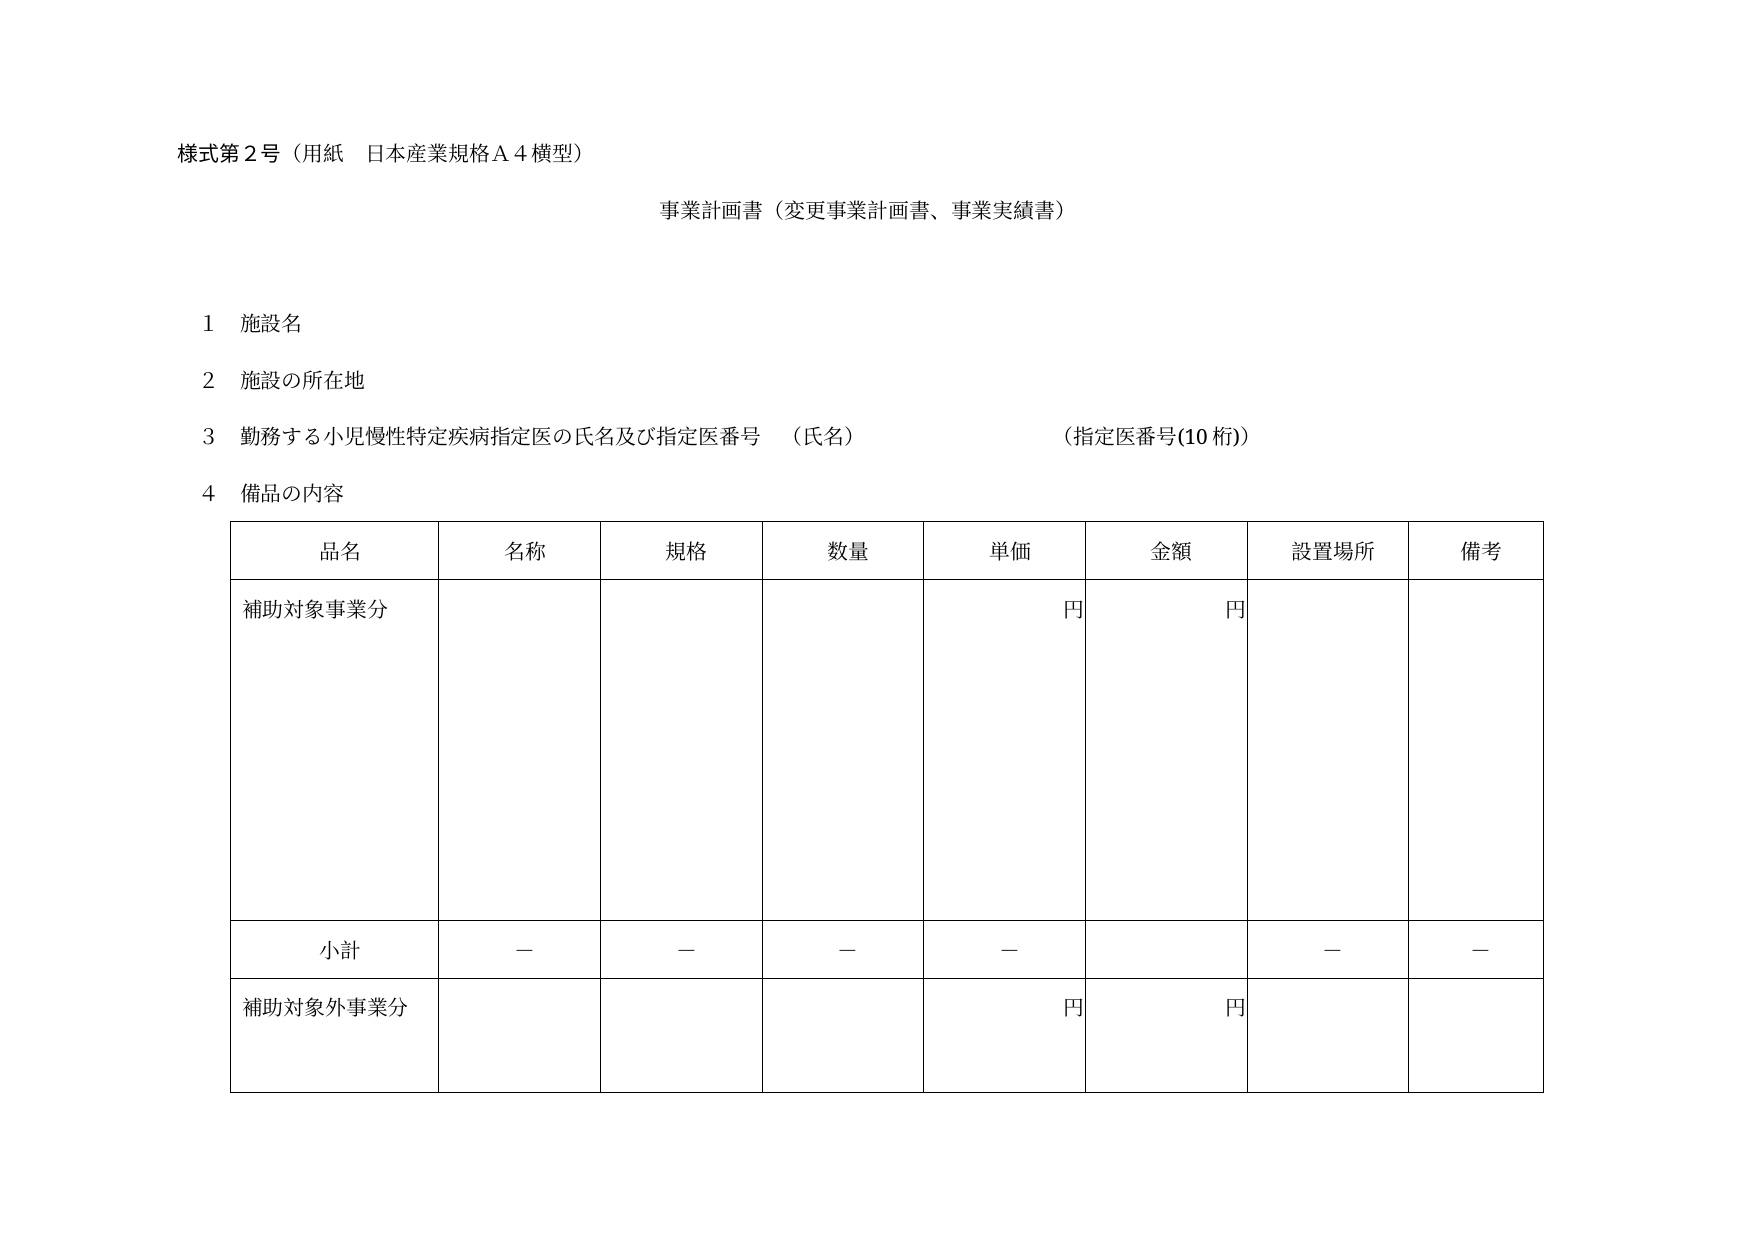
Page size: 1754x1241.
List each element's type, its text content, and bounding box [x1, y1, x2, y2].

text ４ 備品の内容 [177, 464, 1558, 521]
text ２ 施設の所在地 [177, 351, 1558, 408]
table_cell [1086, 921, 1247, 977]
table_header 単価 [924, 522, 1085, 579]
table_cell － [1409, 921, 1543, 977]
table_header 名称 [439, 522, 600, 579]
table_cell 小計 [231, 921, 438, 977]
table_cell － [601, 921, 762, 977]
table_cell [1248, 580, 1408, 920]
table_cell [601, 580, 762, 920]
table_cell [1409, 580, 1543, 920]
table_header 規格 [601, 522, 762, 579]
table_cell 円 [1086, 580, 1247, 920]
table_cell [1248, 979, 1408, 1092]
text 事業計画書（変更事業計画書、事業実績書） [177, 181, 1558, 238]
table_cell － [439, 921, 600, 977]
table_header 設置場所 [1248, 522, 1408, 579]
table_cell 円 [1086, 979, 1247, 1092]
table_header 品名 [231, 522, 438, 579]
table_cell 補助対象外事業分 [231, 979, 438, 1092]
text 様式第２号（用紙 日本産業規格Ａ４横型） [177, 124, 1558, 181]
table_header 金額 [1086, 522, 1247, 579]
table_cell [601, 979, 762, 1092]
table_cell 円 [924, 580, 1085, 920]
table_cell － [763, 921, 923, 977]
table_cell － [924, 921, 1085, 977]
table_cell [439, 580, 600, 920]
table_cell [763, 979, 923, 1092]
table_header 備考 [1409, 522, 1543, 579]
text １ 施設名 [177, 294, 1558, 351]
table_header 数量 [763, 522, 923, 579]
table_cell [439, 979, 600, 1092]
text ３ 勤務する小児慢性特定疾病指定医の氏名及び指定医番号 （氏名） （指定医番号(10桁)） [177, 408, 1558, 464]
table_cell 補助対象事業分 [231, 580, 438, 920]
table_cell － [1248, 921, 1408, 977]
table_cell 円 [924, 979, 1085, 1092]
table_cell [763, 580, 923, 920]
table_cell [1409, 979, 1543, 1092]
